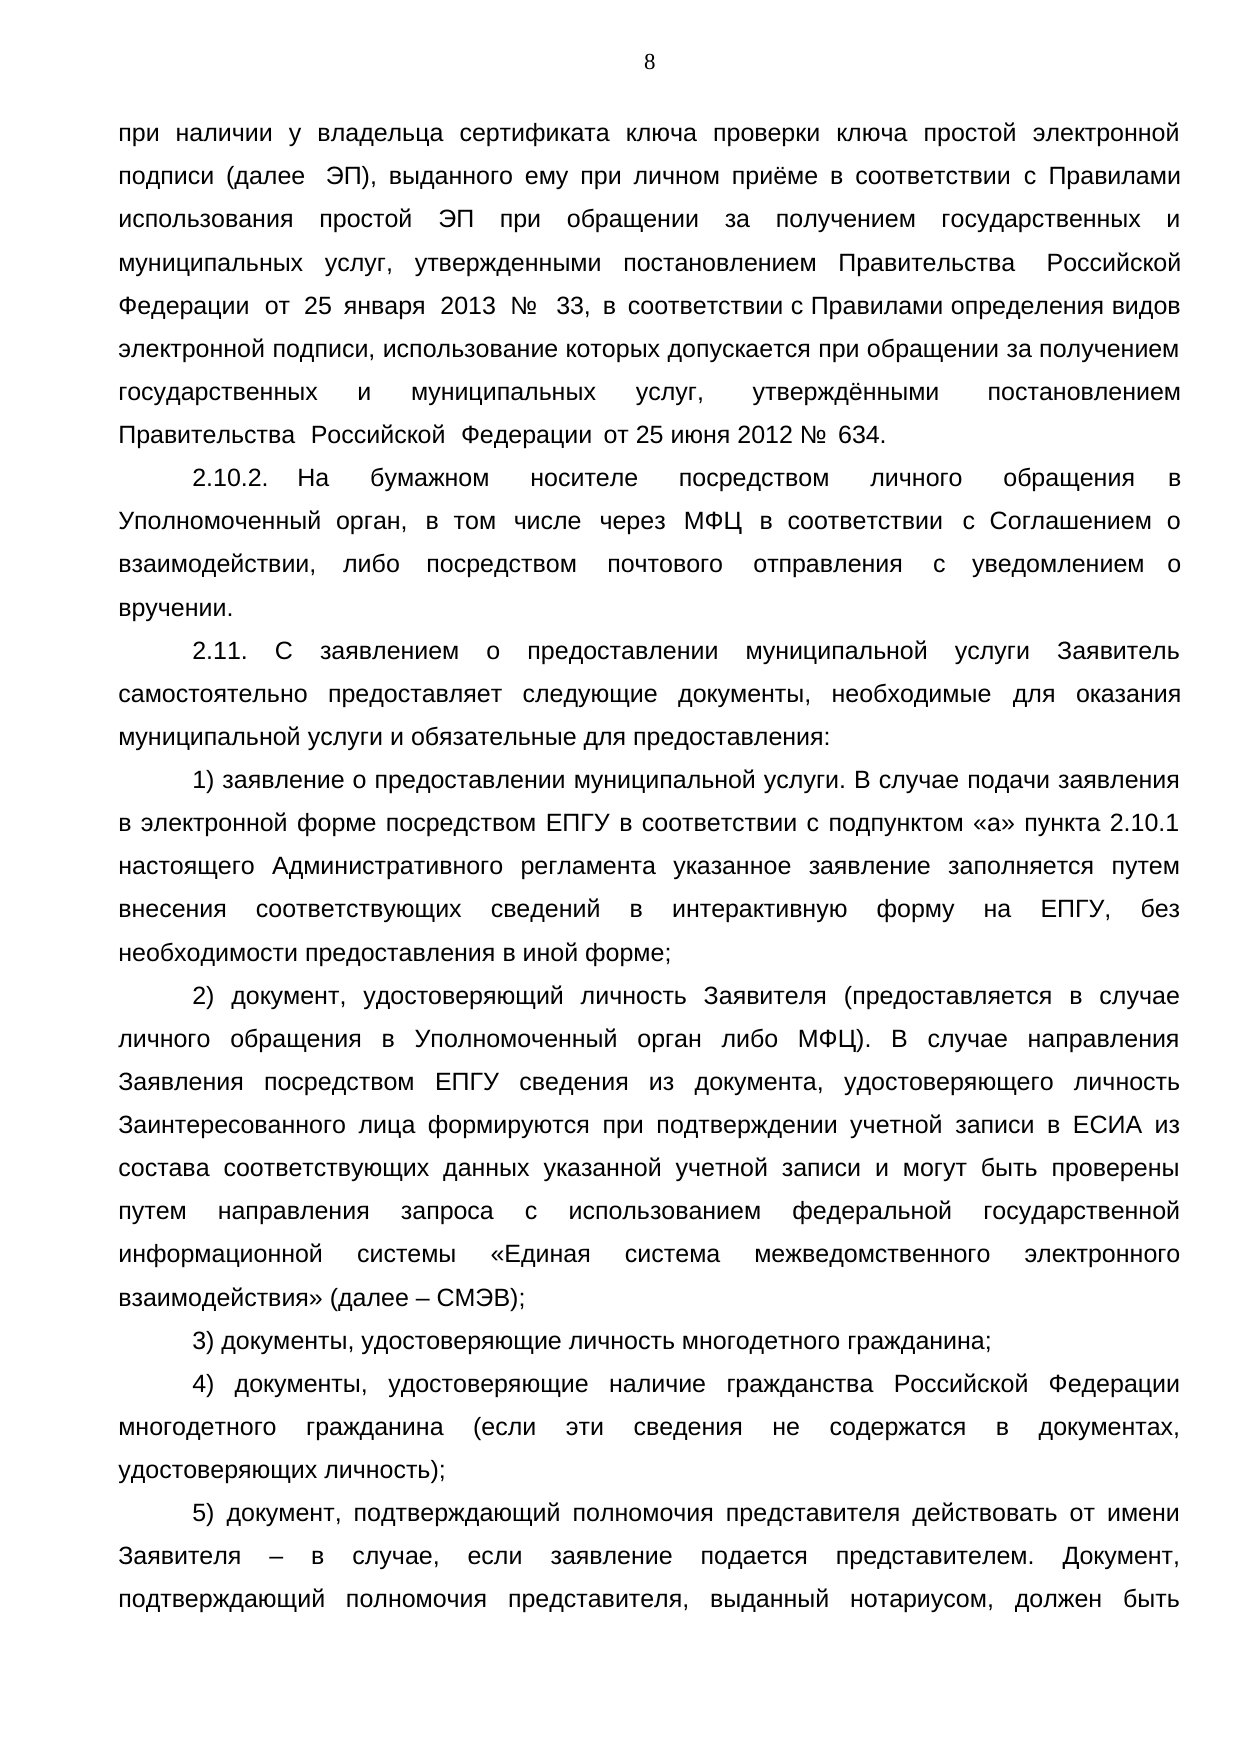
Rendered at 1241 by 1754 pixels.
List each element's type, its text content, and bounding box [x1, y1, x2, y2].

text 1) заявление о предоставлении муниципальной услуги. В случае подачи заявления в электронной форме посредством ЕПГУ в соответствии с подпунктом «а» пункта 2.10.1 настоящего Административного регламента указанное заявление заполняется путем внесения соответствующих сведений в интерактивную форму на ЕПГУ, без необходимости предоставления в иной форме; [118, 765, 1181, 966]
text 2.10.2. На бумажном носителе посредством личного обращения в Уполномоченный орган, в том числе через МФЦ в соответствии с Соглашением о взаимодействии, либо посредством почтового отправления с уведомлением о вручении. [118, 463, 1181, 621]
text 3) документы, удостоверяющие личность многодетного гражданина; [118, 1326, 1181, 1354]
text 4) документы, удостоверяющие наличие гражданства Российской Федерации многодетного гражданина (если эти сведения не содержатся в документах, удостоверяющих личность); [118, 1369, 1181, 1484]
list 2.11. С заявлением о предоставлении муниципальной услуги Заявитель самостоятельно предоставляет следующие документы, необходимые для оказания муниципальной услуги и обязательные для предоставления: [118, 636, 1181, 751]
text 2) документ, удостоверяющий личность Заявителя (предоставляется в случае личного обращения в Уполномоченный орган либо МФЦ). В случае направления Заявления посредством ЕПГУ сведения из документа, удостоверяющего личность Заинтересованного лица формируются при подтверждении учетной записи в ЕСИА из состава соответствующих данных указанной учетной записи и могут быть проверены путем направления запроса с использованием федеральной государственной информационной системы «Единая система межведомственного электронного взаимодействия» (далее – СМЭВ); [118, 981, 1181, 1311]
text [118, 1498, 1181, 1613]
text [118, 118, 1181, 449]
